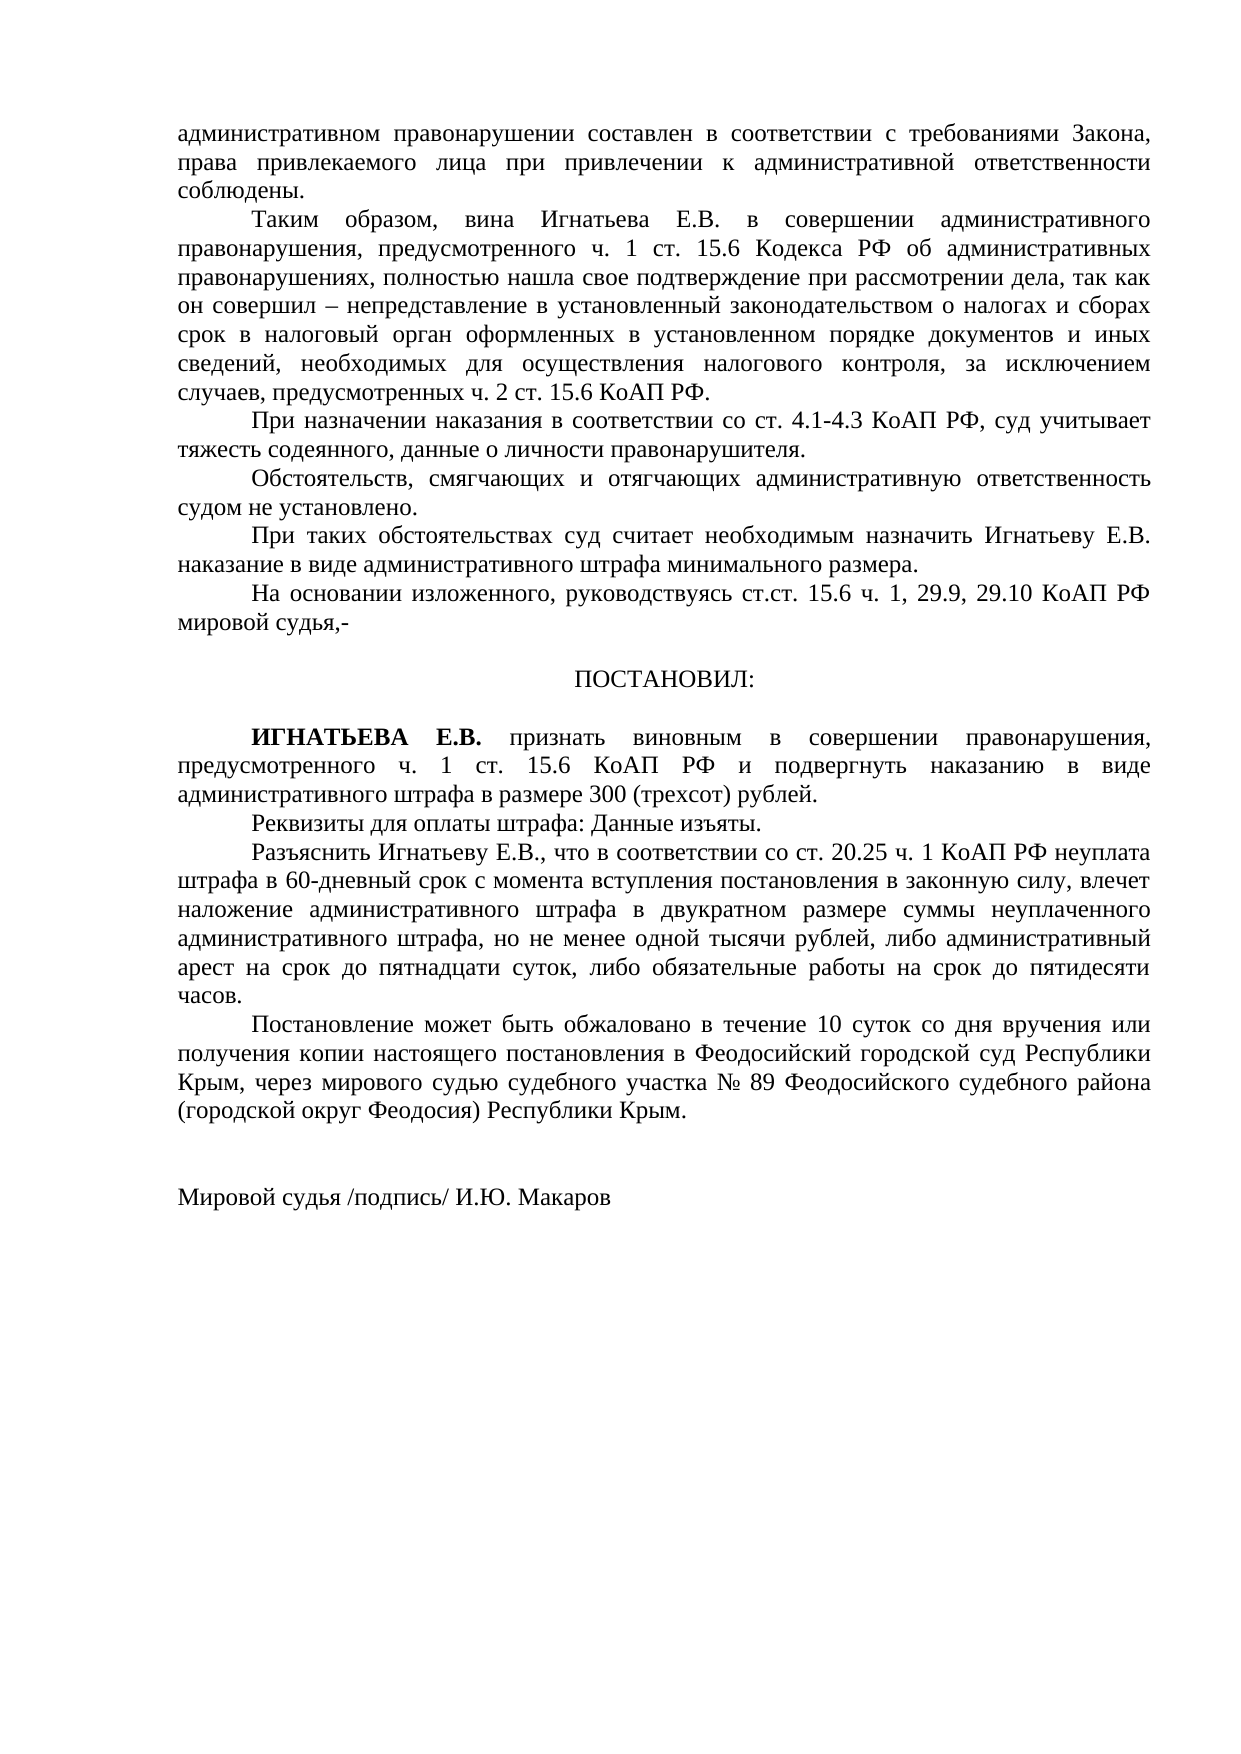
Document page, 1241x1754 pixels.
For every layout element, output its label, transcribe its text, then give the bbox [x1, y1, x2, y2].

text Обстоятельств, смягчающих и отягчающих административную ответственность судом не установлено. [177, 463, 1152, 521]
text Разъяснить Игнатьеву Е.В., что в соответствии со ст. 20.25 ч. 1 КоАП РФ неуплата штрафа в 60-дневный срок с момента вступления постановления в законную силу, влечет наложение административного штрафа в двукратном размере суммы неуплаченного административного штрафа, но не менее одной тысячи рублей, либо административный арест на срок до пятнадцати суток, либо обязательные работы на срок до пятидесяти часов. [177, 837, 1152, 1009]
text При таких обстоятельствах суд считает необходимым назначить Игнатьеву Е.В. наказание в виде административного штрафа минимального размера. [177, 521, 1152, 578]
text Таким образом, вина Игнатьева Е.В. в совершении административного правонарушения, предусмотренного ч. 1 ст. 15.6 Кодекса РФ об административных правонарушениях, полностью нашла свое подтверждение при рассмотрении дела, так как он совершил – непредставление в установленный законодательством о налогах и сборах срок в налоговый орган оформленных в установленном порядке документов и иных сведений, необходимых для осуществления налогового контроля, за исключением случаев, предусмотренных ч. 2 ст. 15.6 КоАП РФ. [177, 204, 1152, 406]
text При назначении наказания в соответствии со ст. 4.1-4.3 КоАП РФ, суд учитывает тяжесть содеянного, данные о личности правонарушителя. [177, 406, 1152, 463]
text Мировой судья /подпись/ И.Ю. Макаров [177, 1182, 1152, 1211]
text ПОСТАНОВИЛ: [177, 664, 1152, 693]
text ИГНАТЬЕВА Е.В. признать виновным в совершении правонарушения, предусмотренного ч. 1 ст. 15.6 КоАП РФ и подвергнуть наказанию в виде административного штрафа в размере 300 (трехсот) рублей. [177, 722, 1152, 808]
text На основании изложенного, руководствуясь ст.ст. 15.6 ч. 1, 29.9, 29.10 КоАП РФ мировой судья,- [177, 578, 1152, 636]
text Постановление может быть обжаловано в течение 10 суток со дня вручения или получения копии настоящего постановления в Феодосийский городской суд Республики Крым, через мирового судью судебного участка № 89 Феодосийского судебного района (городской округ Феодосия) Республики Крым. [177, 1009, 1152, 1124]
text Реквизиты для оплаты штрафа: Данные изъяты. [177, 808, 1152, 837]
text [177, 118, 1152, 204]
